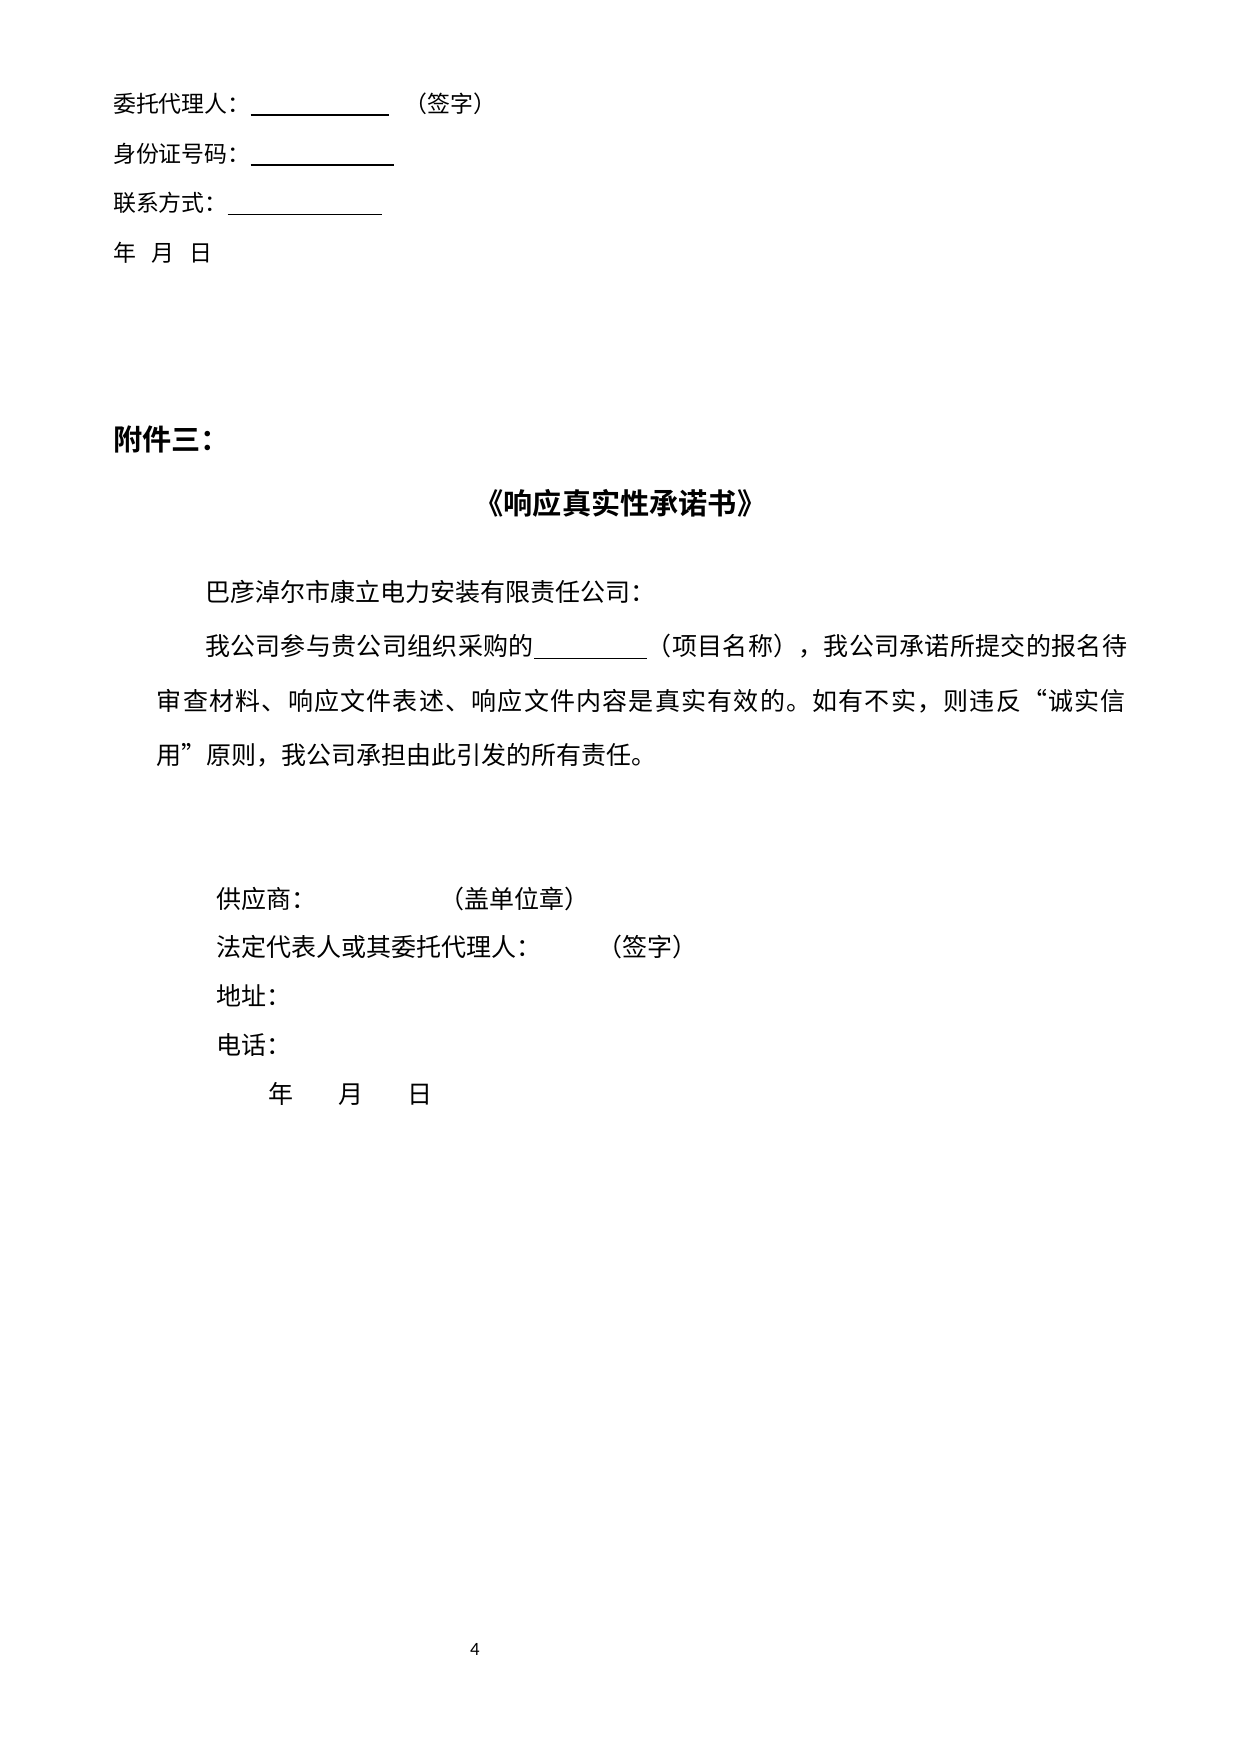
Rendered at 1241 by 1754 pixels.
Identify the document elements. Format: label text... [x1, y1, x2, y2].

text 身份证号码： [113, 135, 1127, 169]
table_cell 地址： [113, 977, 1150, 1025]
table_header 供应商： （盖单位章） [113, 879, 1150, 928]
table_cell 年 月 日 [113, 1074, 1150, 1123]
text 《响应真实性承诺书》 [113, 480, 1127, 523]
text 年 月 日 [113, 235, 1127, 268]
text 巴彦淖尔市康立电力安装有限责任公司： [157, 572, 1127, 608]
text 联系方式： [113, 185, 1127, 218]
text 附件三： [113, 417, 1127, 459]
table_cell 法定代表人或其委托代理人： （签字） [113, 928, 1150, 977]
table_cell 电话： [113, 1025, 1150, 1074]
text 委托代理人： （签字） [113, 86, 1127, 119]
text 我公司参与贵公司组织采购的 （项目名称），我公司承诺所提交的报名待审查材料、响应文件表述、响应文件内容是真实有效的。如有不实，则违反“诚实信用”原则，我公司承担由此引发的所有责任。 [157, 627, 1127, 772]
